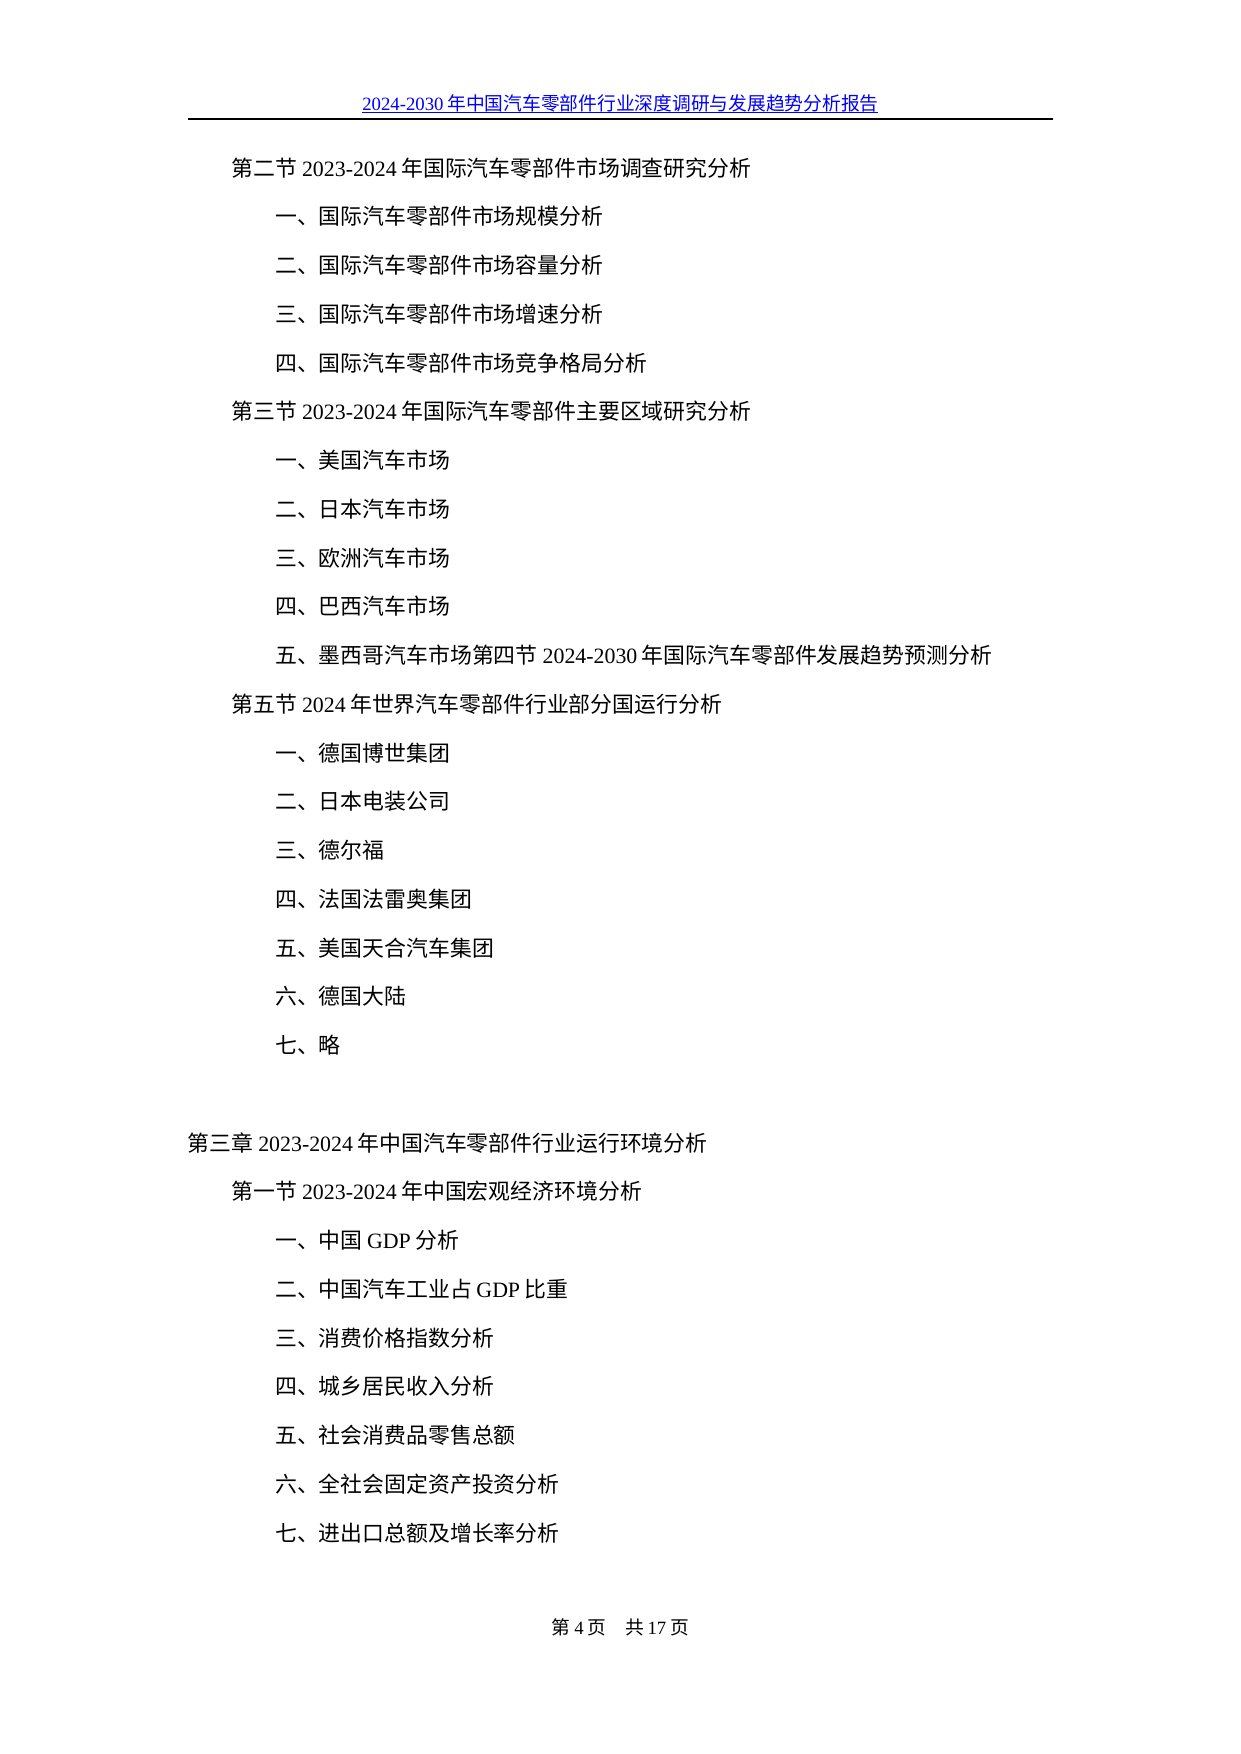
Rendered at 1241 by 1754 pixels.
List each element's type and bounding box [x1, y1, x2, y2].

text [187, 150, 1053, 1548]
